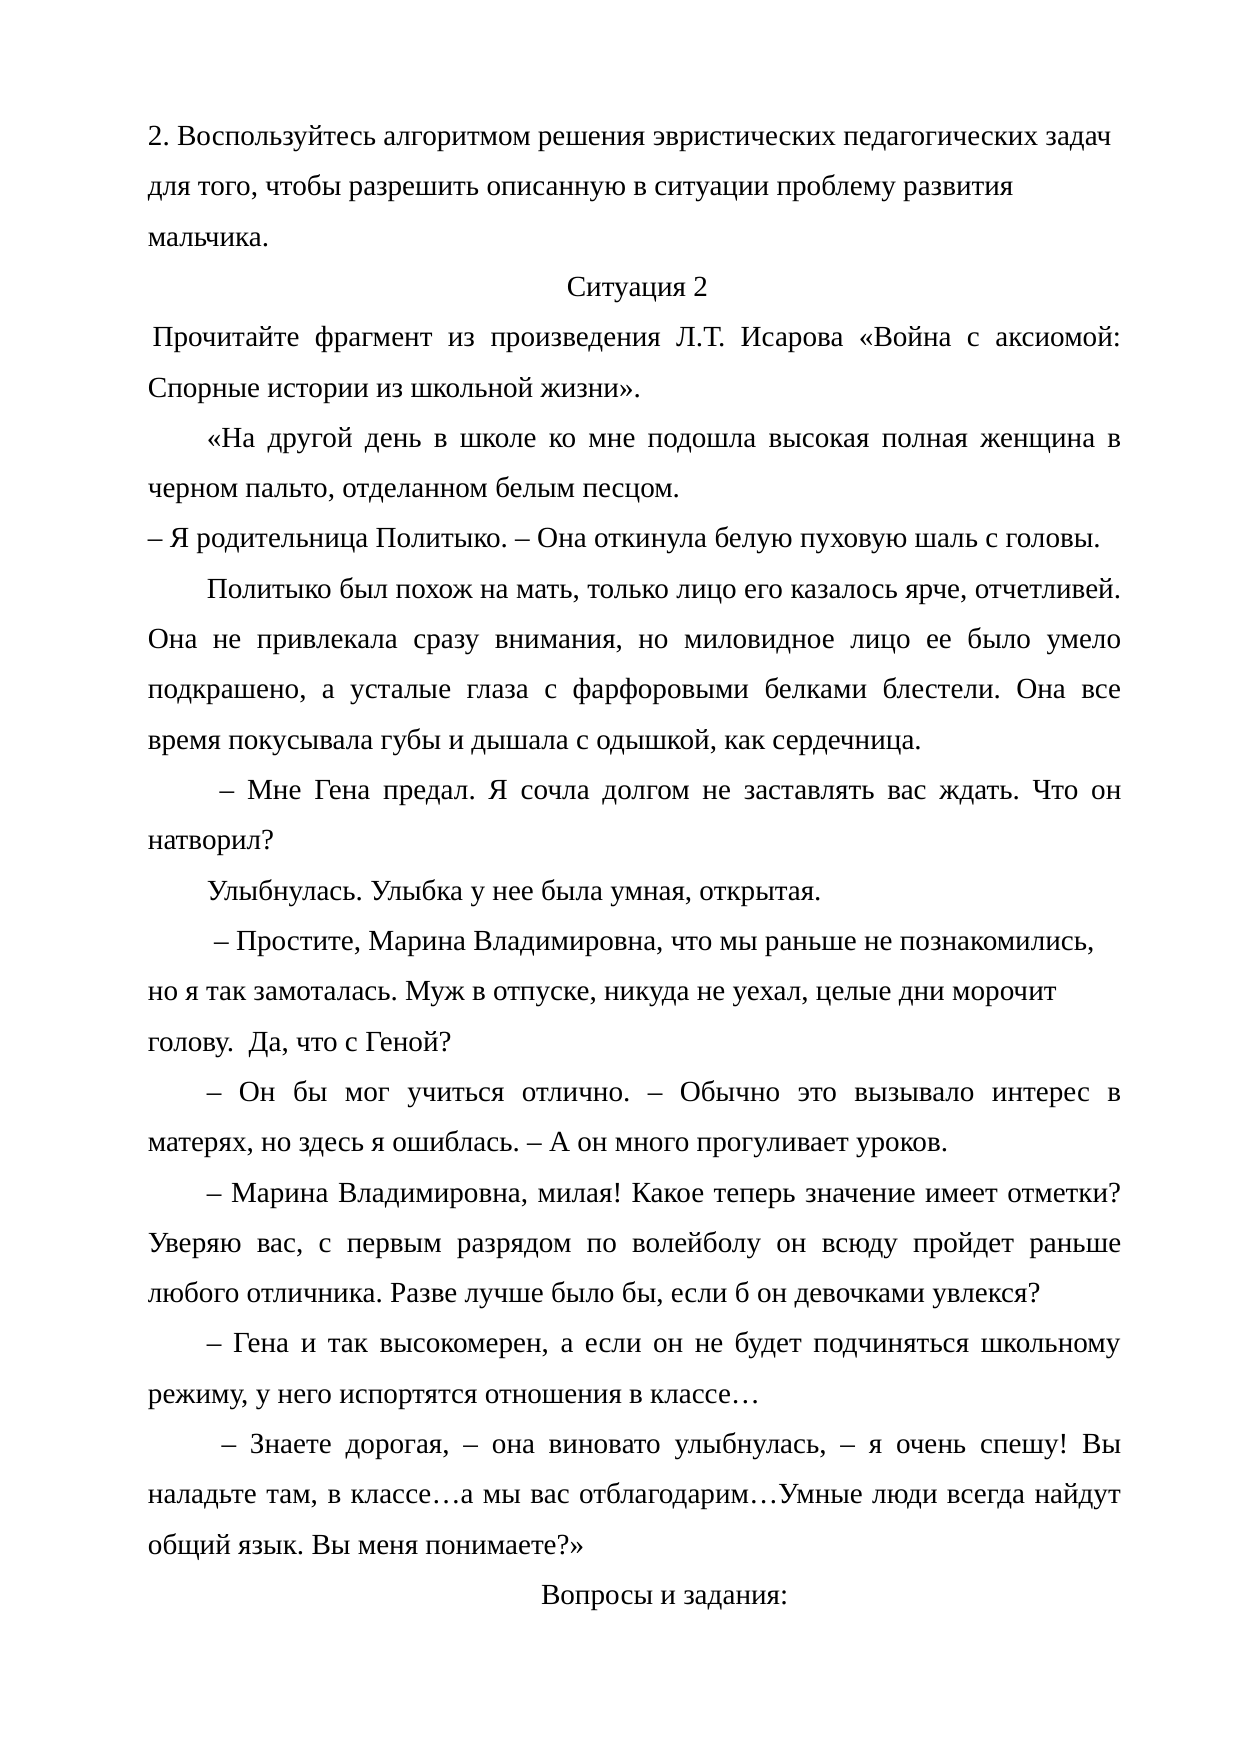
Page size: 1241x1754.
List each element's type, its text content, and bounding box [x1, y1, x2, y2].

text Вопросы и задания: [148, 1577, 1122, 1611]
text Улыбнулась. Улыбка у нее была умная, открытая. [148, 873, 1122, 906]
text «На другой день в школе ко мне подошла высокая полная женщина в черном пальто, отделанном белым песцом. [148, 420, 1122, 504]
text – Знаете дорогая, – она виновато улыбнулась, – я очень спешу! Вы наладьте там, в классе…а мы вас отблагодарим…Умные люди всегда найдут общий язык. Вы меня понимаете?» [148, 1426, 1122, 1560]
text – Мне Гена предал. Я сочла долгом не заставлять вас ждать. Что он натворил? [148, 772, 1122, 856]
text Политыко был похож на мать, только лицо его казалось ярче, отчетливей. Она не привлекала сразу внимания, но миловидное лицо ее было умело подкрашено, а усталые глаза с фарфоровыми белками блестели. Она все время покусывала губы и дышала с одышкой, как сердечница. [148, 571, 1122, 755]
text – Гена и так высокомерен, а если он не будет подчиняться школьному режиму, у него испортятся отношения в классе… [148, 1326, 1122, 1409]
text – Марина Владимировна, милая! Какое теперь значение имеет отметки? Уверяю вас, с первым разрядом по волейболу он всюду пройдет раньше любого отличника. Разве лучше было бы, если б он девочками увлекся? [148, 1175, 1122, 1309]
text Ситуация 2 [148, 269, 1122, 303]
text Прочитайте фрагмент из произведения Л.Т. Исарова «Война с аксиомой: Спорные истории из школьной жизни». [148, 319, 1122, 403]
text – Простите, Марина Владимировна, что мы раньше не познакомились, но я так замоталась. Муж в отпуске, никуда не уехал, целые дни морочит голову. Да, что с Геной? [148, 923, 1122, 1057]
text – Он бы мог учиться отлично. – Обычно это вызывало интерес в матерях, но здесь я ошиблась. – А он много прогуливает уроков. [148, 1074, 1122, 1158]
text 2. Воспользуйтесь алгоритмом решения эвристических педагогических задач для того, чтобы разрешить описанную в ситуации проблему развития мальчика. [148, 118, 1122, 252]
text – Я родительница Политыко. – Она откинула белую пуховую шаль с головы. [148, 521, 1122, 554]
